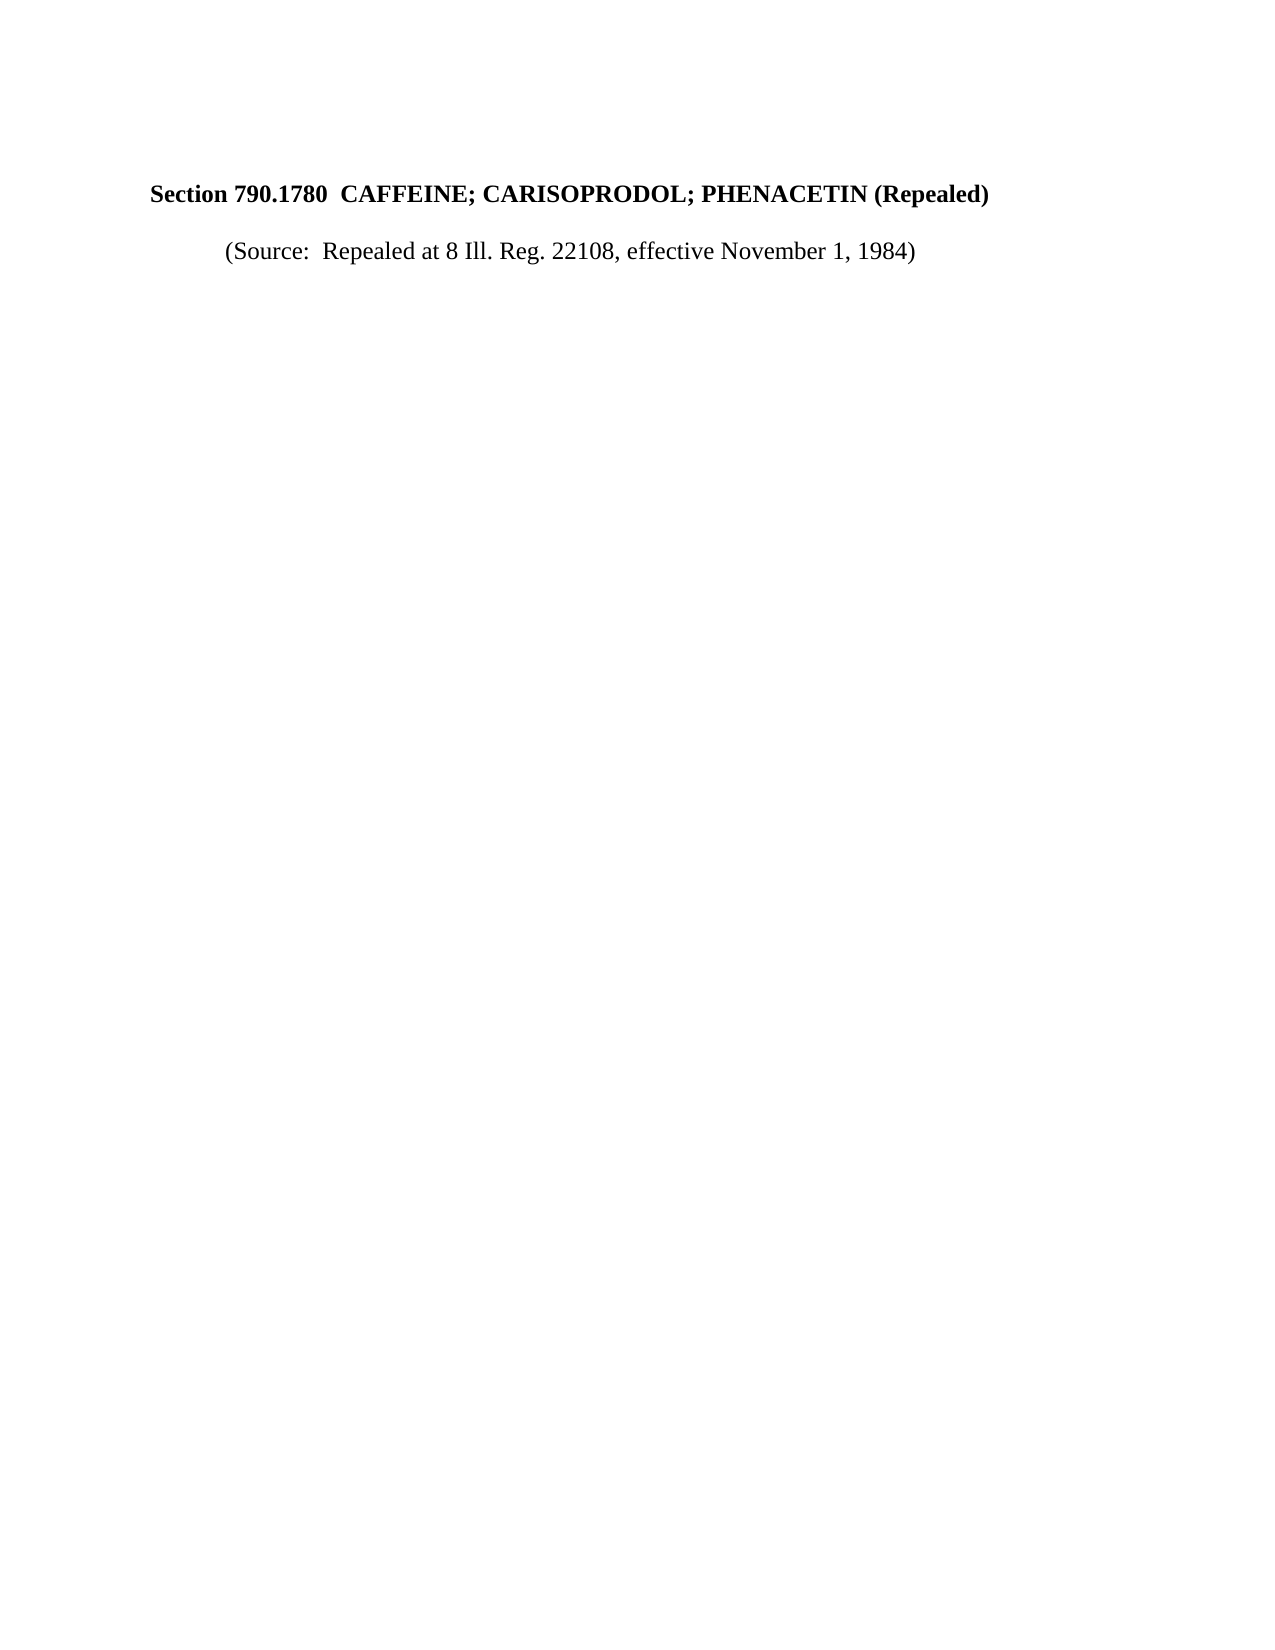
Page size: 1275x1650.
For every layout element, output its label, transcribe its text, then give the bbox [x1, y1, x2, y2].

text (Source: Repealed at 8 Ill. Reg. 22108, effective November 1, 1984) [225, 236, 1125, 265]
text Section 790.1780 CAFFEINE; CARISOPRODOL; PHENACETIN (Repealed) [150, 179, 1125, 207]
